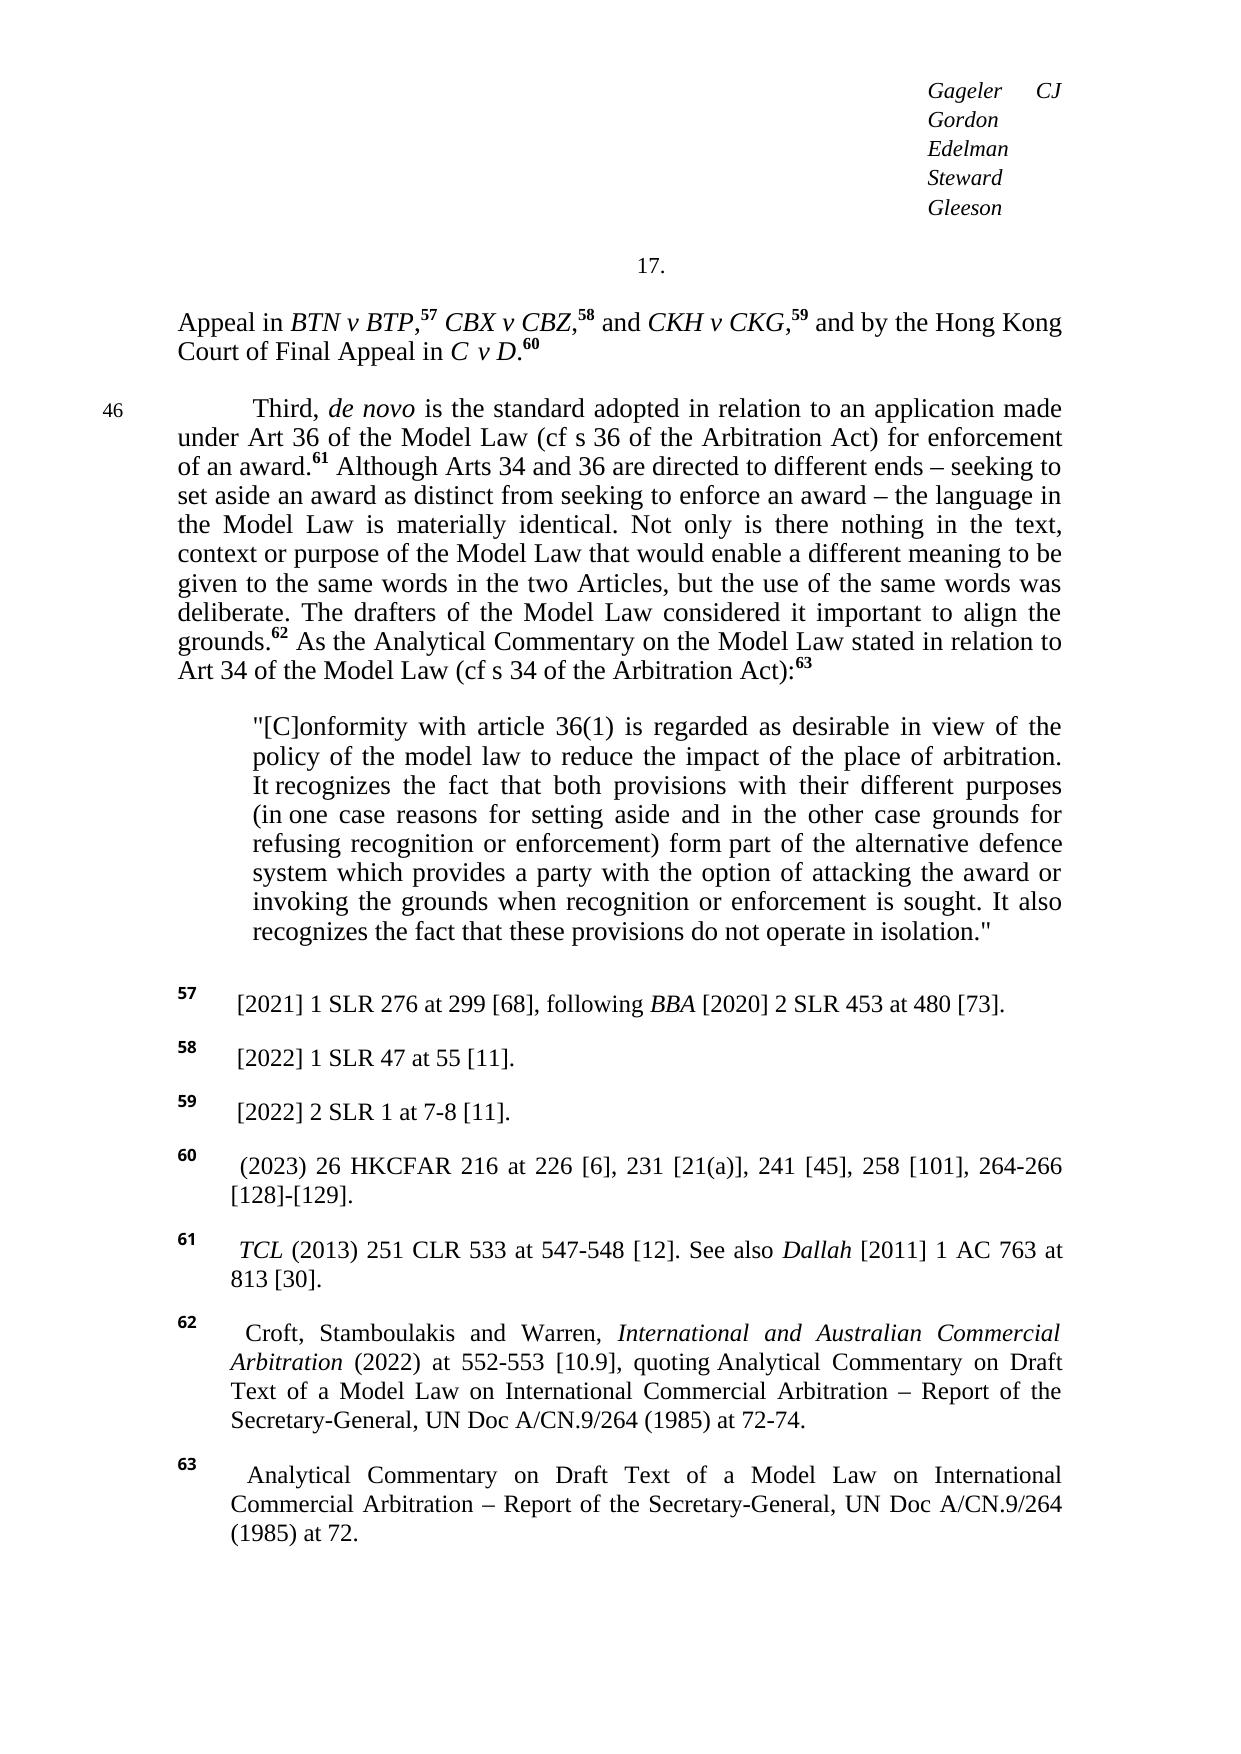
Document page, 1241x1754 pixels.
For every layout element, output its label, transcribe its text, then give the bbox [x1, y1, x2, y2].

text "[C]onformity with article 36(1) is regarded as desirable in view of the policy of the model law to reduce the impact of the place of arbitration. It recognizes the fact that both provisions with their different purposes (in one case reasons for setting aside and in the other case grounds for refusing recognition or enforcement) form part of the alternative defence system which provides a party with the option of attacking the award or invoking the grounds when recognition or enforcement is sought. It also recognizes the fact that these provisions do not operate in isolation." [252, 712, 1063, 946]
list Third, de novo is the standard adopted in relation to an application made under Art 36 of the Model Law (cf s 36 of the Arbitration Act) for enforcement of an award. Although Arts 34 and 36 are directed to different ends – seeking to set aside an award as distinct from seeking to enforce an award – the language in the Model Law is materially identical. Not only is there nothing in the text, context or purpose of the Model Law that would enable a different meaning to be given to the same words in the two Articles, but the use of the same words was deliberate. The drafters of the Model Law considered it important to align the grounds. As the Analytical Commentary on the Model Law stated in relation to Art 34 of the Model Law (cf s 34 of the Arbitration Act): [102, 394, 1063, 685]
list Second, the Model Law itself requires in its interpretation that regard be had "to its international origin and to the need to promote uniformity in its application and the observance of good faith". In deciding whether an arbitral tribunal has acted outside its authority or jurisdiction, the correctness standard has been adopted by the Ontario Court of Appeal in United Mexican States v Cargill Inc, by the British Columbia Court of Appeal in lululemon athletica canada inc v Industrial Color Productions Inc, by the Singapore Court of Appeal in BTN v BTP, CBX v CBZ, and CKH v CKG, and by the Hong Kong Court of Final Appeal in C v D. [102, 308, 1063, 367]
